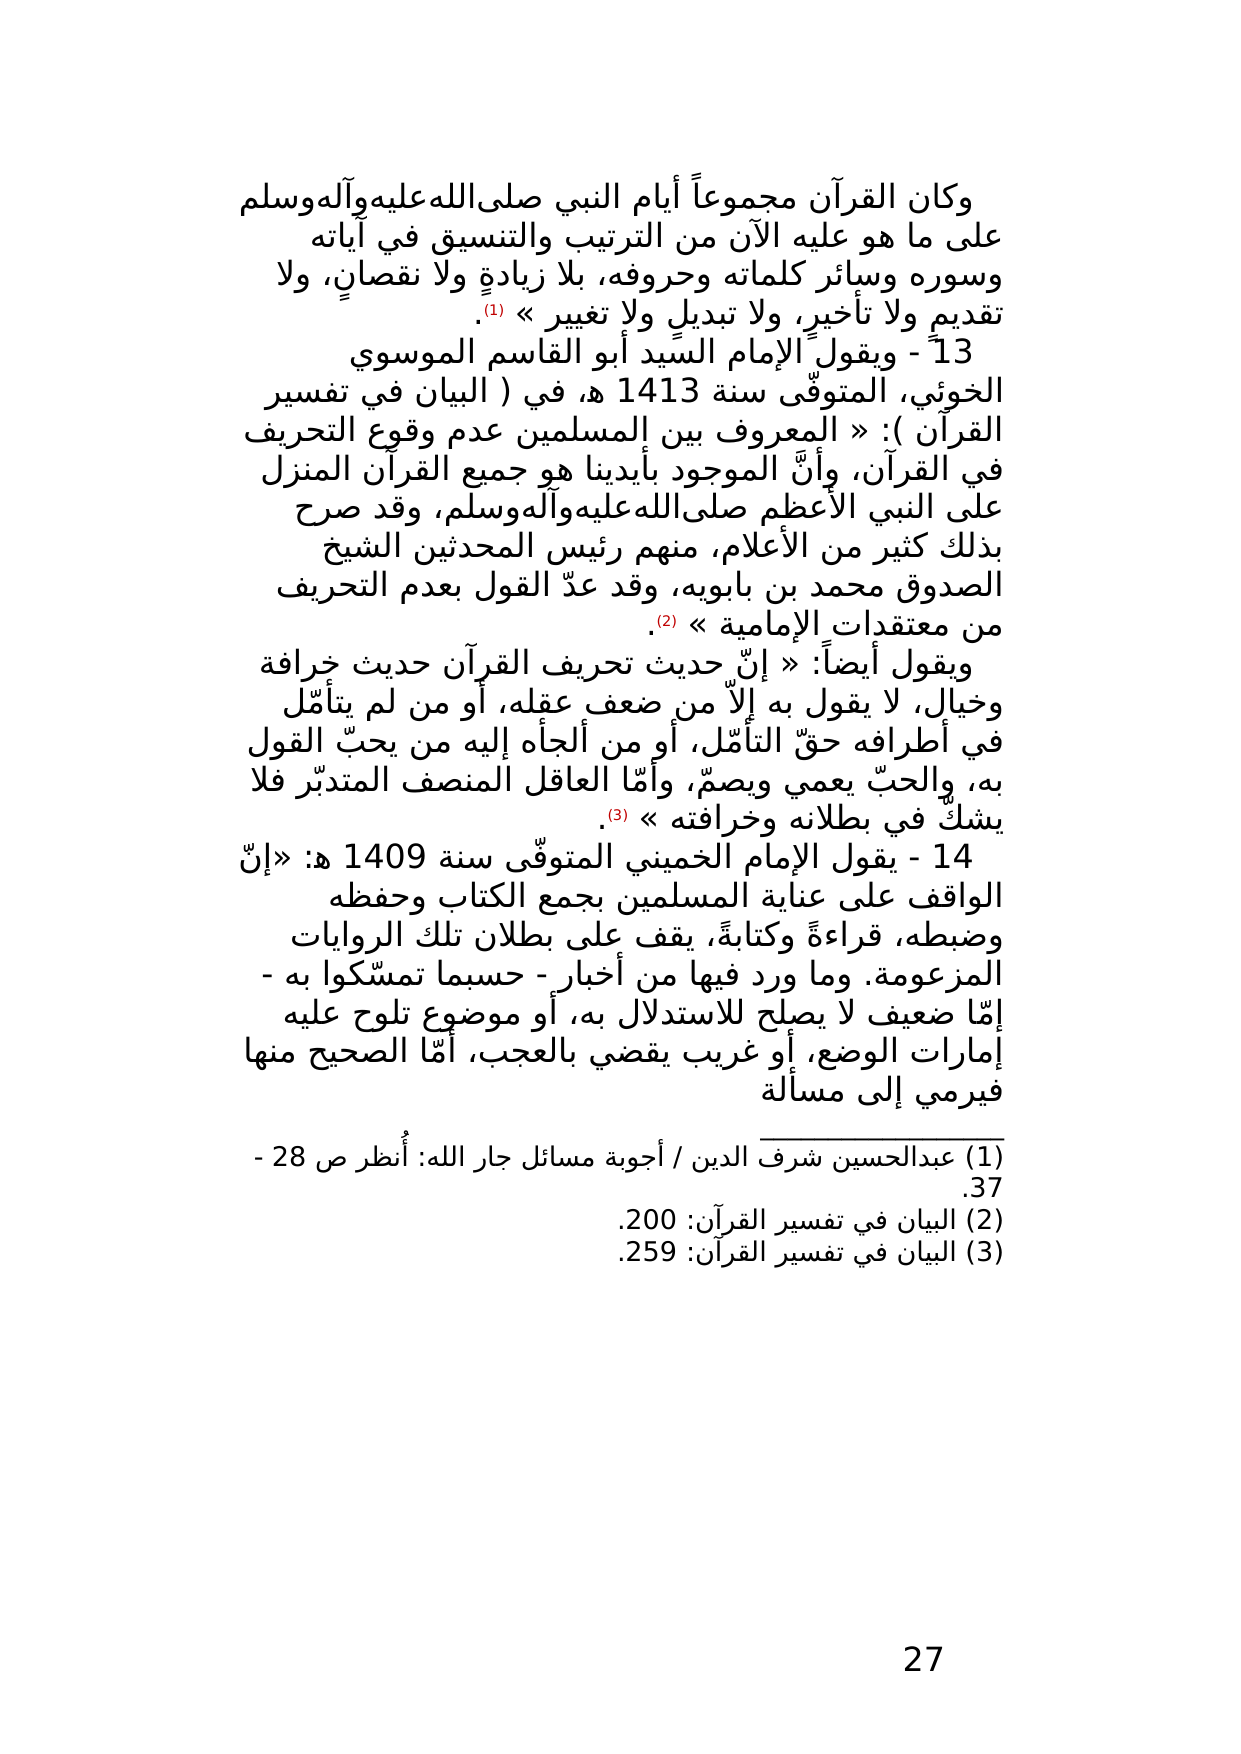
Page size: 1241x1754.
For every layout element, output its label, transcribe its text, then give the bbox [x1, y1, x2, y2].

text ويقول أيضاً: « إنّ حديث تحريف القرآن حديث خرافة وخيال، لا يقول به إلاّ من ضعف عقله، أو من لم يتأمّل في أطرافه حقّ التأمّل، أو من ألجأه إليه من يحبّ القول به، والحبّ يعمي ويصمّ، وأمّا العاقل المنصف المتدبّر فلا يشكّ في بطلانه وخرافته » (3). [236, 643, 1004, 838]
text 14 - يقول الإمام الخميني المتوفّى سنة 1409 ه‍: «إنّ الواقف على عناية المسلمين بجمع الكتاب وحفظه وضبطه، قراءةً وكتابةً، يقف على بطلان تلك الروايات المزعومة. وما ورد فيها من أخبار - حسبما تمسّكوا به - إمّا ضعيف لا يصلح للاستدلال به، أو موضوع تلوح عليه إمارات الوضع، أو غريب يقضي بالعجب، أمّا الصحيح منها فيرمي إلى مسألة [236, 838, 1004, 1110]
text 13 - ويقول الإمام السيد أبو القاسم الموسوي الخوئي، المتوفّى سنة 1413 ه‍، في ( البيان في تفسير القرآن ): « المعروف بين المسلمين عدم وقوع التحريف في القرآن، وأنَّ الموجود بأيدينا هو جميع القرآن المنزل على النبي الأعظم صلى‌الله‌عليه‌وآله‌وسلم، وقد صرح بذلك كثير من الأعلام، منهم رئيس المحدثين الشيخ الصدوق محمد بن بابويه، وقد عدّ القول بعدم التحريف من معتقدات الإمامية » (2). [236, 333, 1004, 643]
text (1) عبدالحسين شرف الدين / أجوبة مسائل جار الله: أُنظر ص 28 - 37. [236, 1141, 1004, 1204]
text __________________ [236, 1110, 1004, 1141]
text وكان القرآن مجموعاً أيام النبي صلى‌الله‌عليه‌وآله‌وسلم على ما هو عليه الآن من الترتيب والتنسيق في آياته وسوره وسائر كلماته وحروفه، بلا زيادةٍ ولا نقصانٍ، ولا تقديمٍ ولا تأخيرٍ، ولا تبديلٍ ولا تغيير » (1). [236, 177, 1004, 333]
text (2) البيان في تفسير القرآن: 200. [236, 1204, 1004, 1236]
text (3) البيان في تفسير القرآن: 259. [236, 1236, 1004, 1267]
